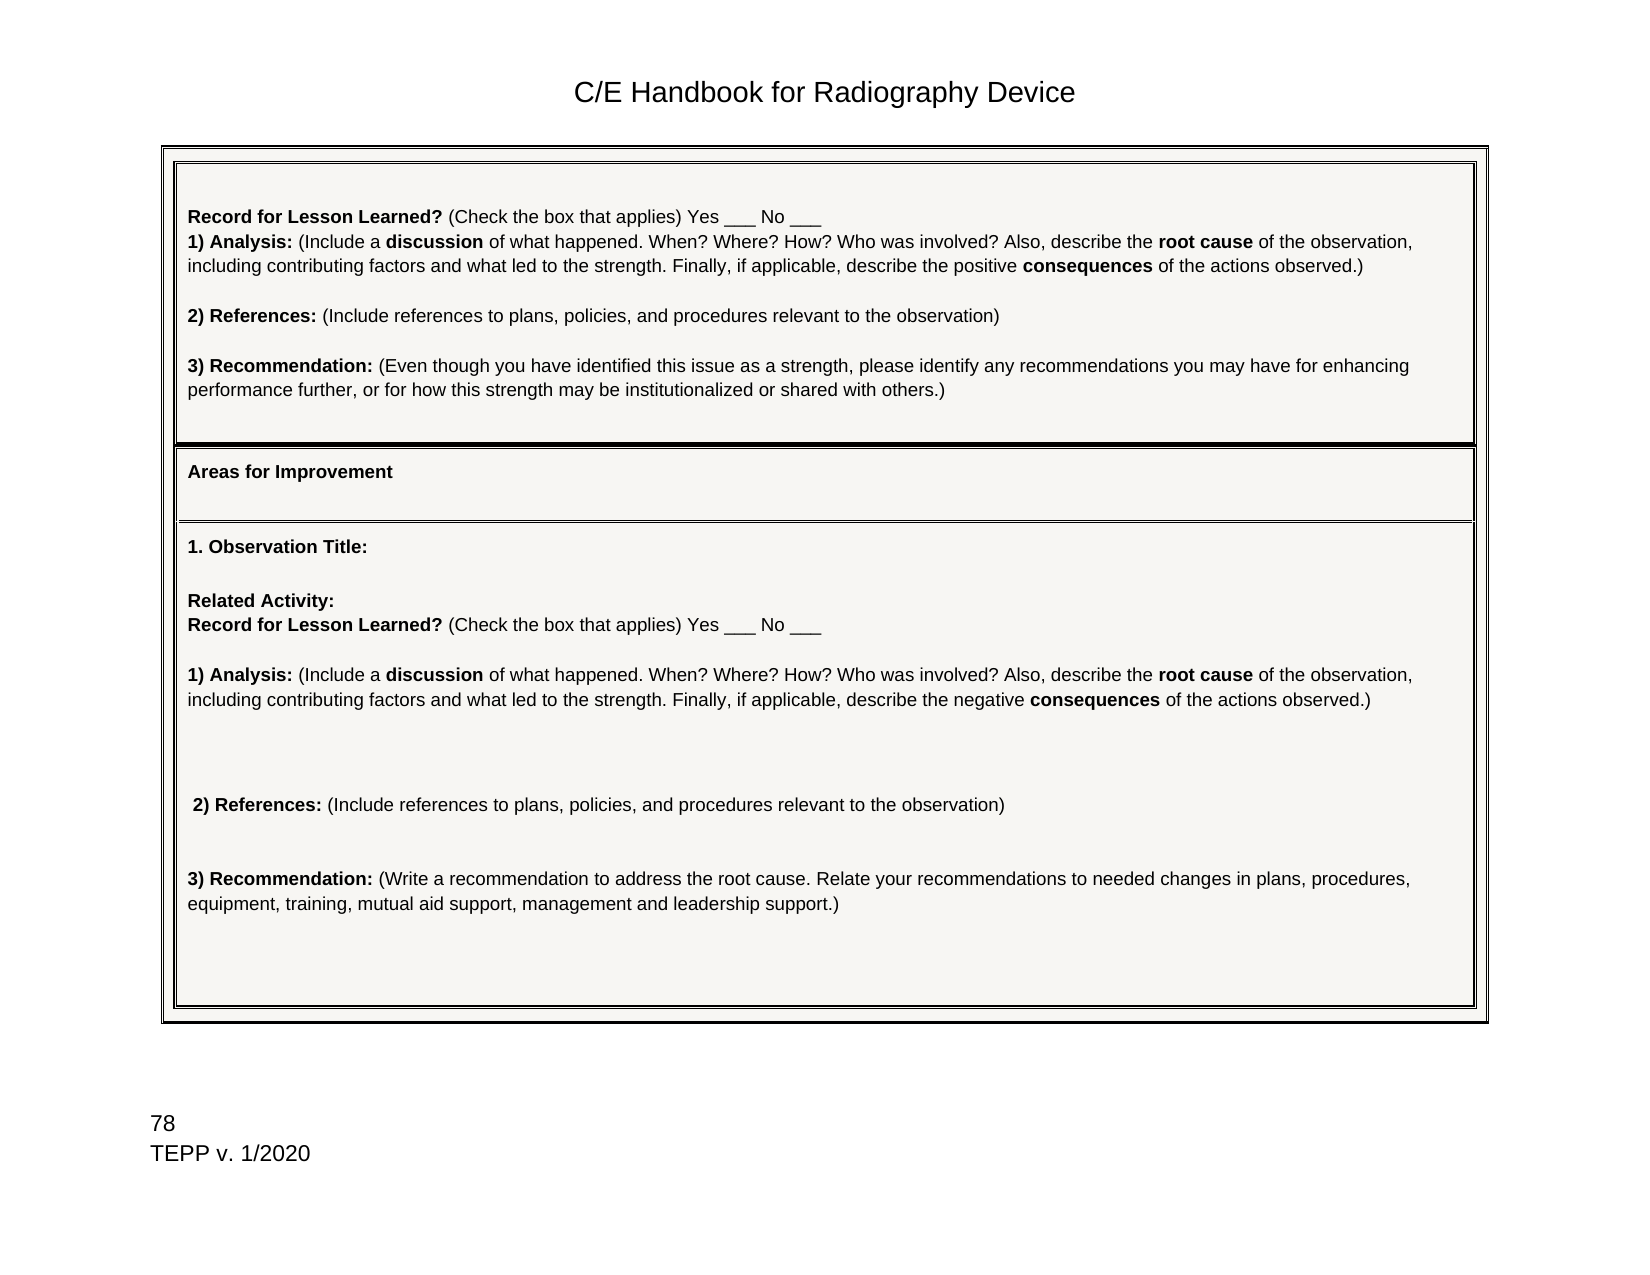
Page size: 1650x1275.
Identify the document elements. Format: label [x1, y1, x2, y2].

table_header [150, 133, 1500, 1037]
